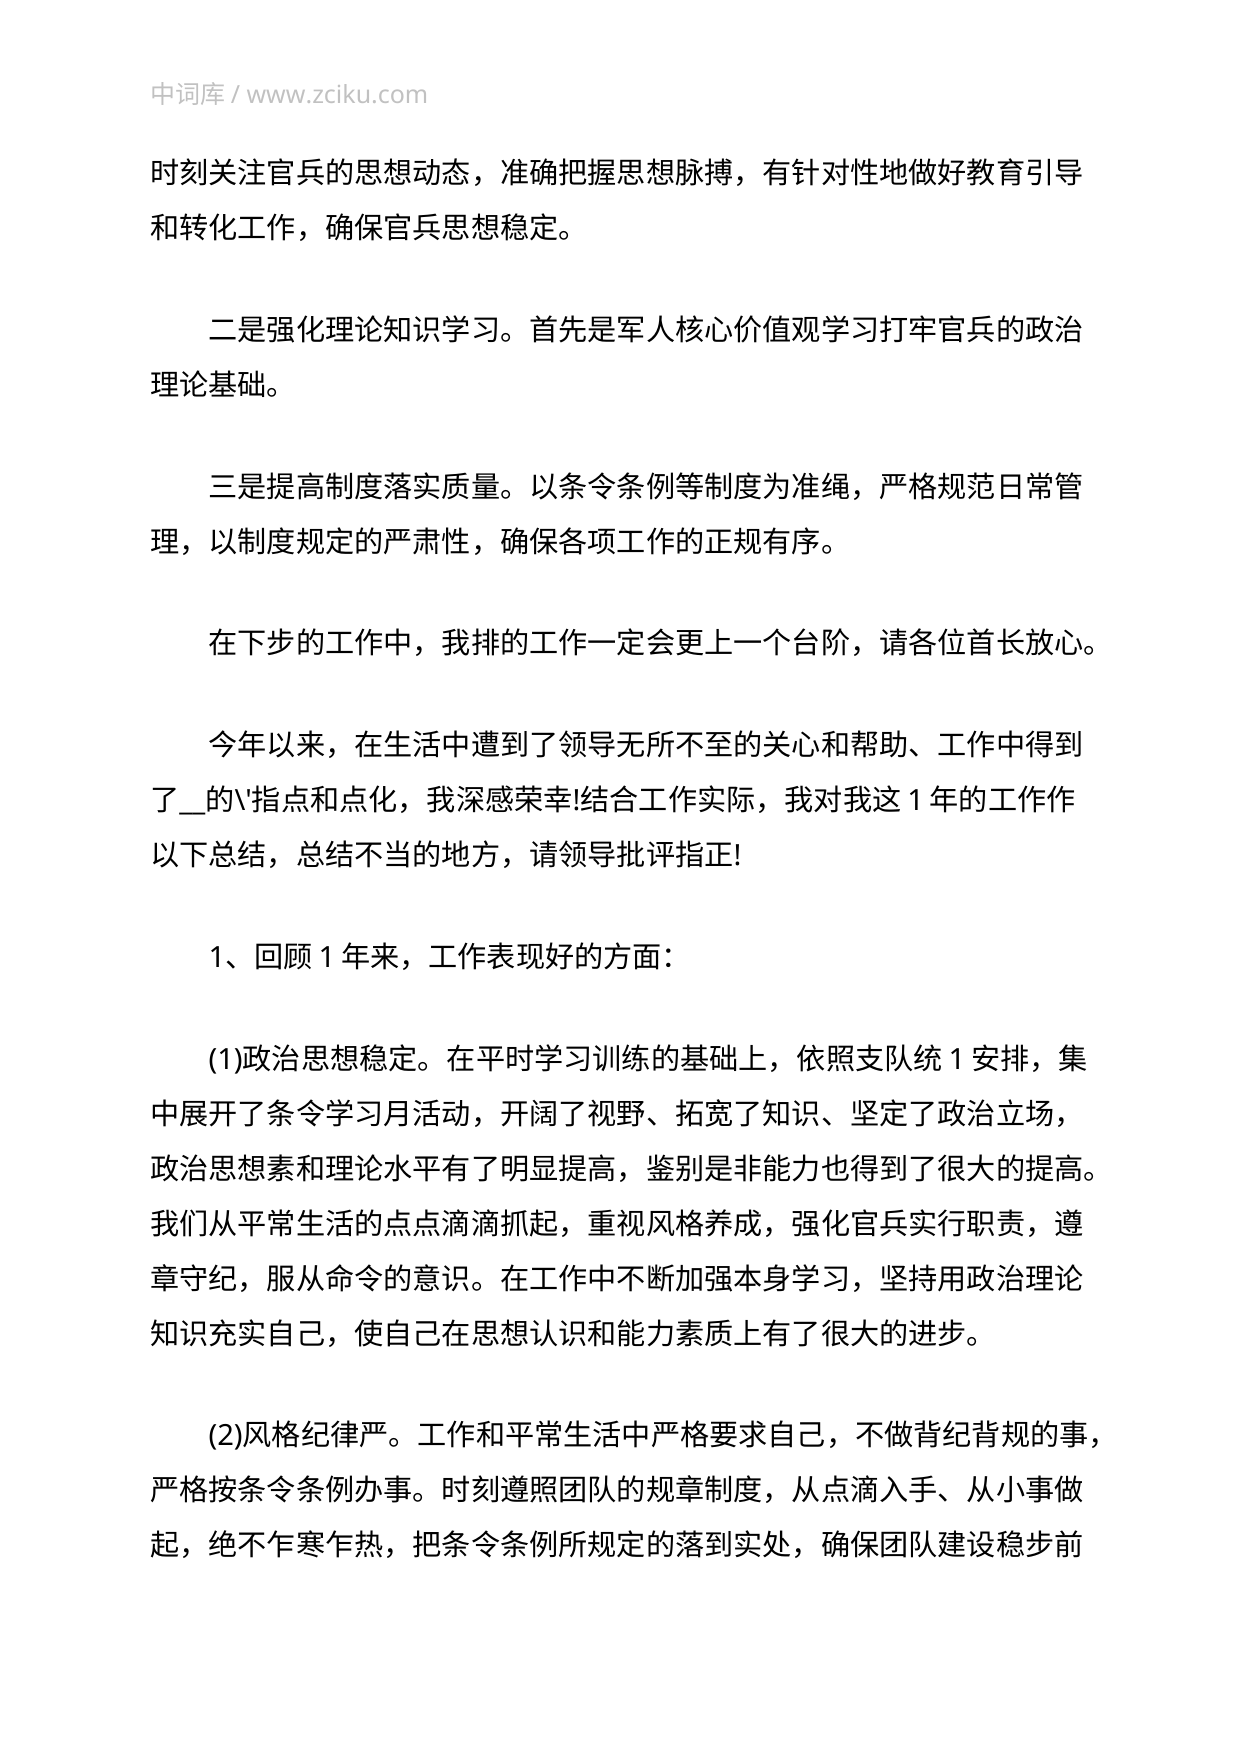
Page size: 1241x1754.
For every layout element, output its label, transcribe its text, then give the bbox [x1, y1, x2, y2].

text 二是强化理论知识学习。首先是军人核心价值观学习打牢官兵的政治理论基础。 [150, 307, 1090, 404]
text 在下步的工作中，我排的工作一定会更上一个台阶，请各位首长放心。 [150, 620, 1090, 662]
text (1)政治思想稳定。在平时学习训练的基础上，依照支队统1安排，集中展开了条令学习月活动，开阔了视野、拓宽了知识、坚定了政治立场，政治思想素和理论水平有了明显提高，鉴别是非能力也得到了很大的提高。我们从平常生活的点点滴滴抓起，重视风格养成，强化官兵实行职责，遵章守纪，服从命令的意识。在工作中不断加强本身学习，坚持用政治理论知识充实自己，使自己在思想认识和能力素质上有了很大的进步。 [150, 1036, 1090, 1352]
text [150, 150, 1090, 247]
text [150, 1412, 1090, 1564]
text 今年以来，在生活中遭到了领导无所不至的关心和帮助、工作中得到了__的\'指点和点化，我深感荣幸!结合工作实际，我对我这1年的工作作以下总结，总结不当的地方，请领导批评指正! [150, 722, 1090, 874]
text 三是提高制度落实质量。以条令条例等制度为准绳，严格规范日常管理，以制度规定的严肃性，确保各项工作的正规有序。 [150, 463, 1090, 561]
text 1、回顾1年来，工作表现好的方面： [150, 934, 1090, 976]
